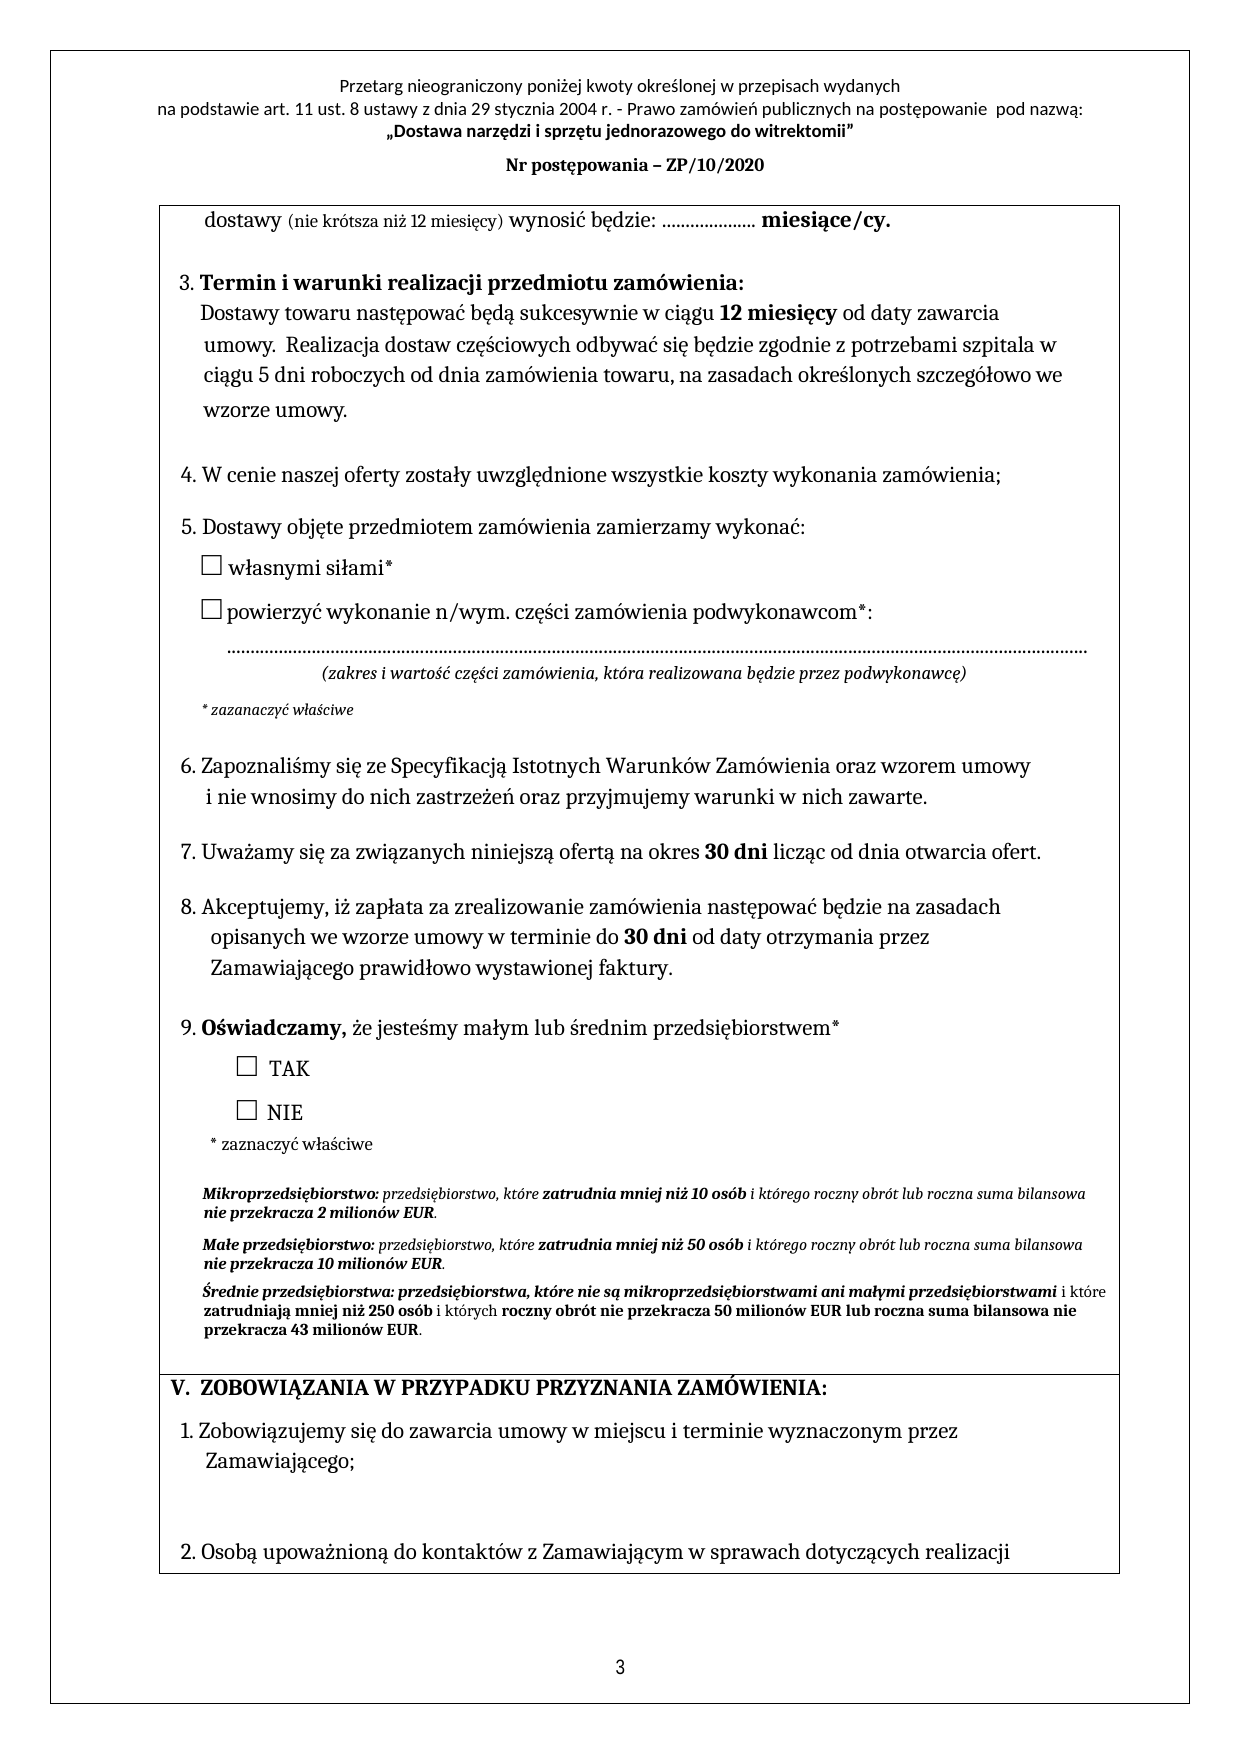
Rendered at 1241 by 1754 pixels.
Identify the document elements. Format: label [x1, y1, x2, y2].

table_cell [160, 1375, 1119, 1573]
table_cell [160, 206, 1119, 1374]
